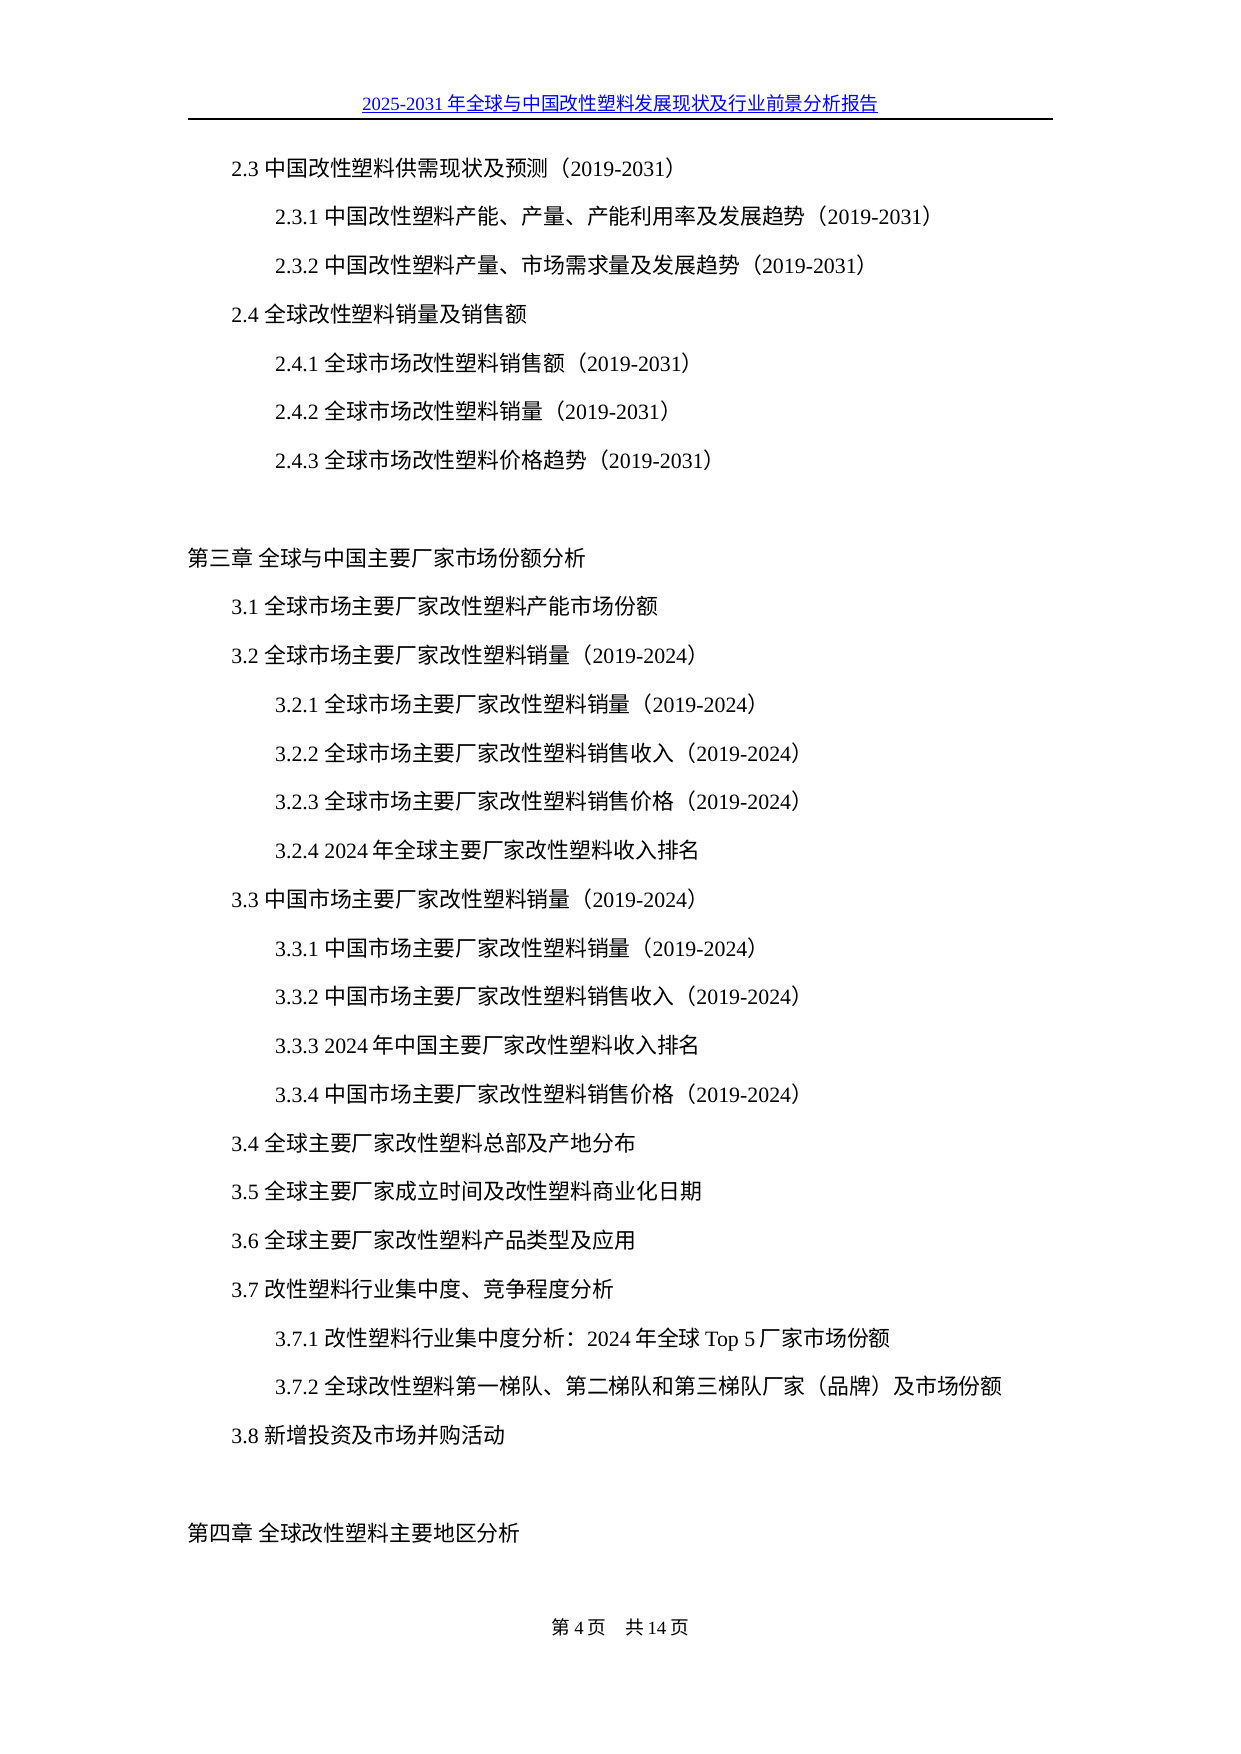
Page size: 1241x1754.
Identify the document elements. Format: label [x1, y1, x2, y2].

text [187, 150, 1053, 1548]
